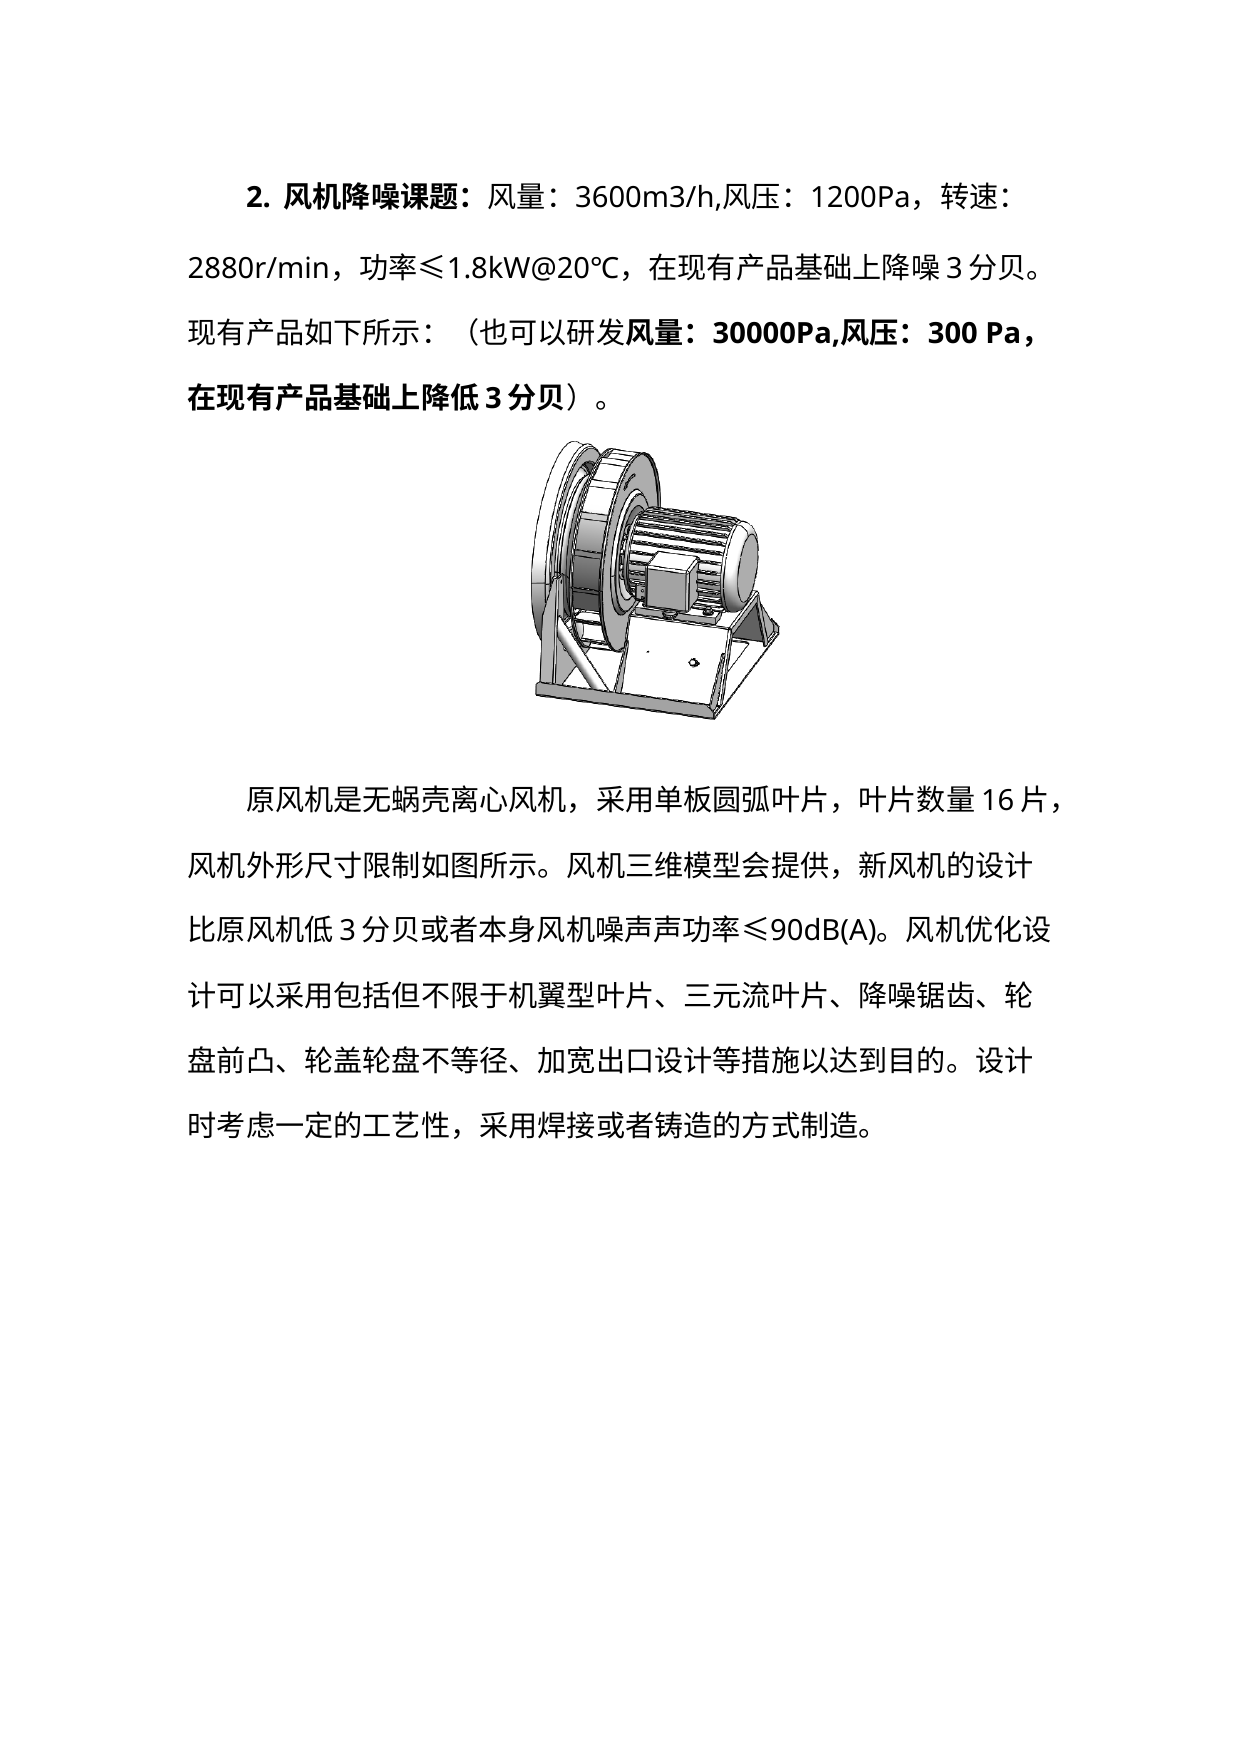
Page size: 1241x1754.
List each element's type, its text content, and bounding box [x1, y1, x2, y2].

picture [492, 434, 807, 737]
subtitle 2880r/min，功率≤1.8kW@20℃，在现有产品基础上降噪3分贝。现有产品如下所示：（也可以研发风量：30000Pa,风压：300 Pa，在现有产品基础上降低3分贝）。 [187, 233, 1053, 428]
subtitle 原风机是无蜗壳离心风机，采用单板圆弧叶片，叶片数量16片，风机外形尺寸限制如图所示。风机三维模型会提供，新风机的设计比原风机低3分贝或者本身风机噪声声功率≤90dB(A)。风机优化设计可以采用包括但不限于机翼型叶片、三元流叶片、降噪锯齿、轮盘前凸、轮盖轮盘不等径、加宽出口设计等措施以达到目的。设计时考虑一定的工艺性，采用焊接或者铸造的方式制造。 [187, 766, 1053, 1156]
subtitle 风机降噪课题：风量：3600m3/h,风压：1200Pa，转速： [246, 162, 1053, 227]
